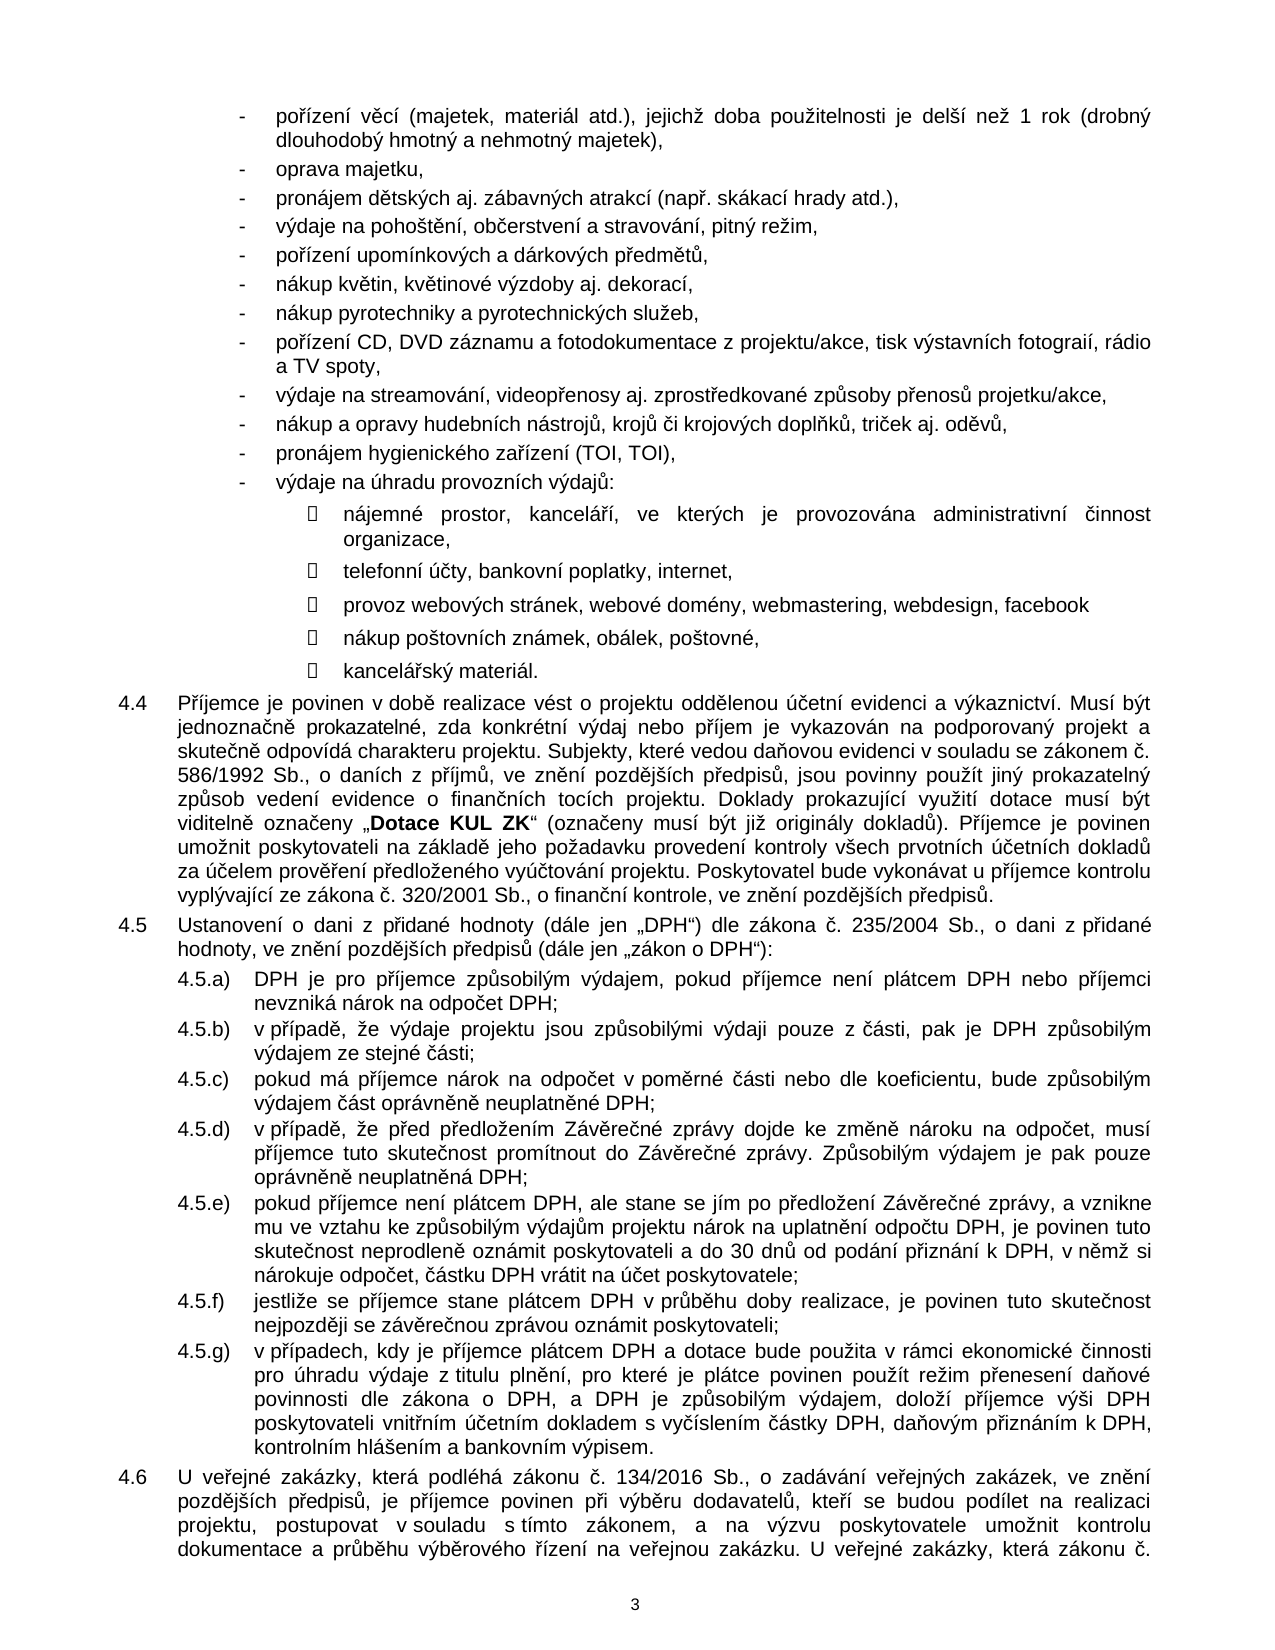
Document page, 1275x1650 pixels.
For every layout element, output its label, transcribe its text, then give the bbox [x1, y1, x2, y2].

text - pořízení upomínkových a dárkových předmětů, [238, 243, 1152, 267]
text - výdaje na úhradu provozních výdajů: [238, 470, 1152, 494]
text  kancelářský materiál. [306, 657, 1152, 685]
text  telefonní účty, bankovní poplatky, internet, [306, 556, 1152, 585]
text - pronájem hygienického zařízení (TOI, TOI), [238, 441, 1152, 465]
text - výdaje na pohoštění, občerstvení a stravování, pitný režim, [238, 214, 1152, 238]
text - výdaje na streamování, videopřenosy aj. zprostředkované způsoby přenosů projetku/akce, [238, 383, 1152, 407]
text 4.5 Ustanovení o dani z přidané hodnoty (dále jen „DPH“) dle zákona č. 235/2004 Sb., o dani z přidané hodnoty, ve znění pozdějších předpisů (dále jen „zákon o DPH“): [118, 913, 1152, 961]
text - pořízení věcí (majetek, materiál atd.), jejichž doba použitelnosti je delší než 1 rok (drobný dlouhodobý hmotný a nehmotný majetek), [238, 103, 1152, 151]
text - nákup květin, květinové výzdoby aj. dekorací, [238, 272, 1152, 296]
text 4.5.g) v případech, kdy je příjemce plátcem DPH a dotace bude použita v rámci ekonomické činnosti pro úhradu výdaje z titulu plnění, pro které je plátce povinen použít režim přenesení daňové povinnosti dle zákona o DPH, a DPH je způsobilým výdajem, doloží příjemce výši DPH poskytovateli vnitřním účetním dokladem s vyčíslením částky DPH, daňovým přiznáním k DPH, kontrolním hlášením a bankovním výpisem. [177, 1339, 1152, 1459]
text 4.5.a) DPH je pro příjemce způsobilým výdajem, pokud příjemce není plátcem DPH nebo příjemci nevzniká nárok na odpočet DPH; [177, 967, 1152, 1015]
text 4.5.d) v případě, že před předložením Závěrečné zprávy dojde ke změně nároku na odpočet, musí příjemce tuto skutečnost promítnout do Závěrečné zprávy. Způsobilým výdajem je pak pouze oprávněně neuplatněná DPH; [177, 1117, 1152, 1189]
text - nákup pyrotechniky a pyrotechnických služeb, [238, 301, 1152, 325]
text 4.5.b) v případě, že výdaje projektu jsou způsobilými výdaji pouze z části, pak je DPH způsobilým výdajem ze stejné části; [177, 1017, 1152, 1065]
text 4.5.f) jestliže se příjemce stane plátcem DPH v průběhu doby realizace, je povinen tuto skutečnost nejpozději se závěrečnou zprávou oznámit poskytovateli; [177, 1289, 1152, 1337]
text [118, 1465, 1152, 1561]
text 4.4 Příjemce je povinen v době realizace vést o projektu oddělenou účetní evidenci a výkaznictví. Musí být jednoznačně prokazatelné, zda konkrétní výdaj nebo příjem je vykazován na podporovaný projekt a skutečně odpovídá charakteru projektu. Subjekty, které vedou daňovou evidenci v souladu se zákonem č. 586/1992 Sb., o daních z příjmů, ve znění pozdějších předpisů, jsou povinny použít jiný prokazatelný způsob vedení evidence o finančních tocích projektu. Doklady prokazující využití dotace musí být viditelně označeny „Dotace KUL ZK“ (označeny musí být již originály dokladů). Příjemce je povinen umožnit poskytovateli na základě jeho požadavku provedení kontroly všech prvotních účetních dokladů za účelem prověření předloženého vyúčtování projektu. Poskytovatel bude vykonávat u příjemce kontrolu vyplývající ze zákona č. 320/2001 Sb., o finanční kontrole, ve znění pozdějších předpisů. [118, 691, 1152, 907]
text  provoz webových stránek, webové domény, webmastering, webdesign, facebook [306, 590, 1152, 618]
text - pronájem dětských aj. zábavných atrakcí (např. skákací hrady atd.), [238, 185, 1152, 209]
text  nájemné prostor, kanceláří, ve kterých je provozována administrativní činnost organizace, [306, 499, 1152, 551]
text 4.5.e) pokud příjemce není plátcem DPH, ale stane se jím po předložení Závěrečné zprávy, a vznikne mu ve vztahu ke způsobilým výdajům projektu nárok na uplatnění odpočtu DPH, je povinen tuto skutečnost neprodleně oznámit poskytovateli a do 30 dnů od podání přiznání k DPH, v němž si nárokuje odpočet, částku DPH vrátit na účet poskytovatele; [177, 1191, 1152, 1287]
text  nákup poštovních známek, obálek, poštovné, [306, 623, 1152, 652]
text - oprava majetku, [238, 156, 1152, 180]
text 4.5.c) pokud má příjemce nárok na odpočet v poměrné části nebo dle koeficientu, bude způsobilým výdajem část oprávněně neuplatněné DPH; [177, 1067, 1152, 1115]
text - pořízení CD, DVD záznamu a fotodokumentace z projektu/akce, tisk výstavních fotograií, rádio a TV spoty, [238, 330, 1152, 378]
text - nákup a opravy hudebních nástrojů, krojů či krojových doplňků, triček aj. oděvů, [238, 412, 1152, 436]
